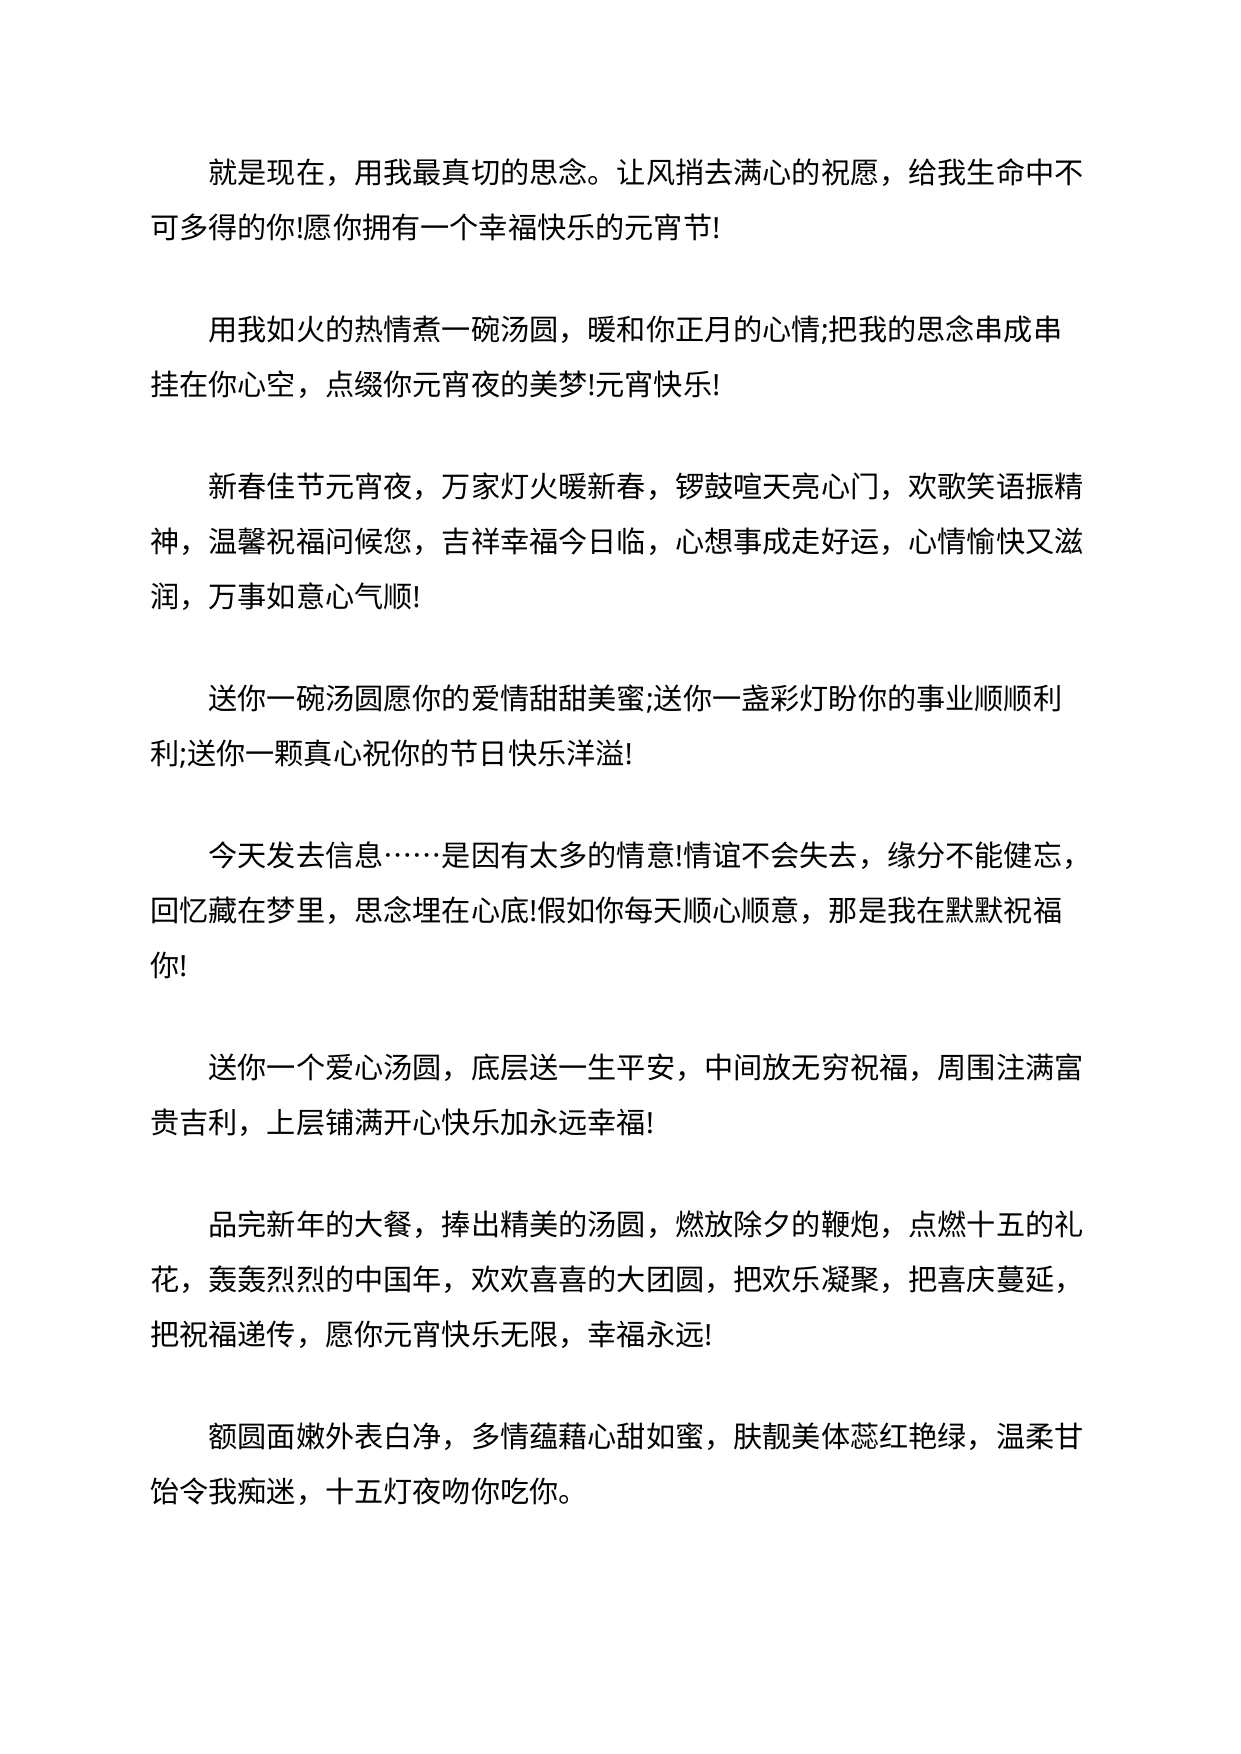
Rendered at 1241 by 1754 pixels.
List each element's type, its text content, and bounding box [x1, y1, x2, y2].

text 送你一碗汤圆愿你的爱情甜甜美蜜;送你一盏彩灯盼你的事业顺顺利利;送你一颗真心祝你的节日快乐洋溢! [150, 676, 1090, 773]
text 就是现在，用我最真切的思念。让风捎去满心的祝愿，给我生命中不可多得的你!愿你拥有一个幸福快乐的元宵节! [150, 150, 1090, 247]
text 品完新年的大餐，捧出精美的汤圆，燃放除夕的鞭炮，点燃十五的礼花，轰轰烈烈的中国年，欢欢喜喜的大团圆，把欢乐凝聚，把喜庆蔓延，把祝福递传，愿你元宵快乐无限，幸福永远! [150, 1201, 1090, 1354]
text 新春佳节元宵夜，万家灯火暖新春，锣鼓喧天亮心门，欢歌笑语振精神，温馨祝福问候您，吉祥幸福今日临，心想事成走好运，心情愉快又滋润，万事如意心气顺! [150, 464, 1090, 616]
text 送你一个爱心汤圆，底层送一生平安，中间放无穷祝福，周围注满富贵吉利，上层铺满开心快乐加永远幸福! [150, 1044, 1090, 1142]
text 额圆面嫩外表白净，多情蕴藉心甜如蜜，肤靓美体蕊红艳绿，温柔甘饴令我痴迷，十五灯夜吻你吃你。 [150, 1413, 1090, 1510]
text 今天发去信息……是因有太多的情意!情谊不会失去，缘分不能健忘，回忆藏在梦里，思念埋在心底!假如你每天顺心顺意，那是我在默默祝福你! [150, 833, 1090, 985]
text 用我如火的热情煮一碗汤圆，暖和你正月的心情;把我的思念串成串挂在你心空，点缀你元宵夜的美梦!元宵快乐! [150, 307, 1090, 404]
